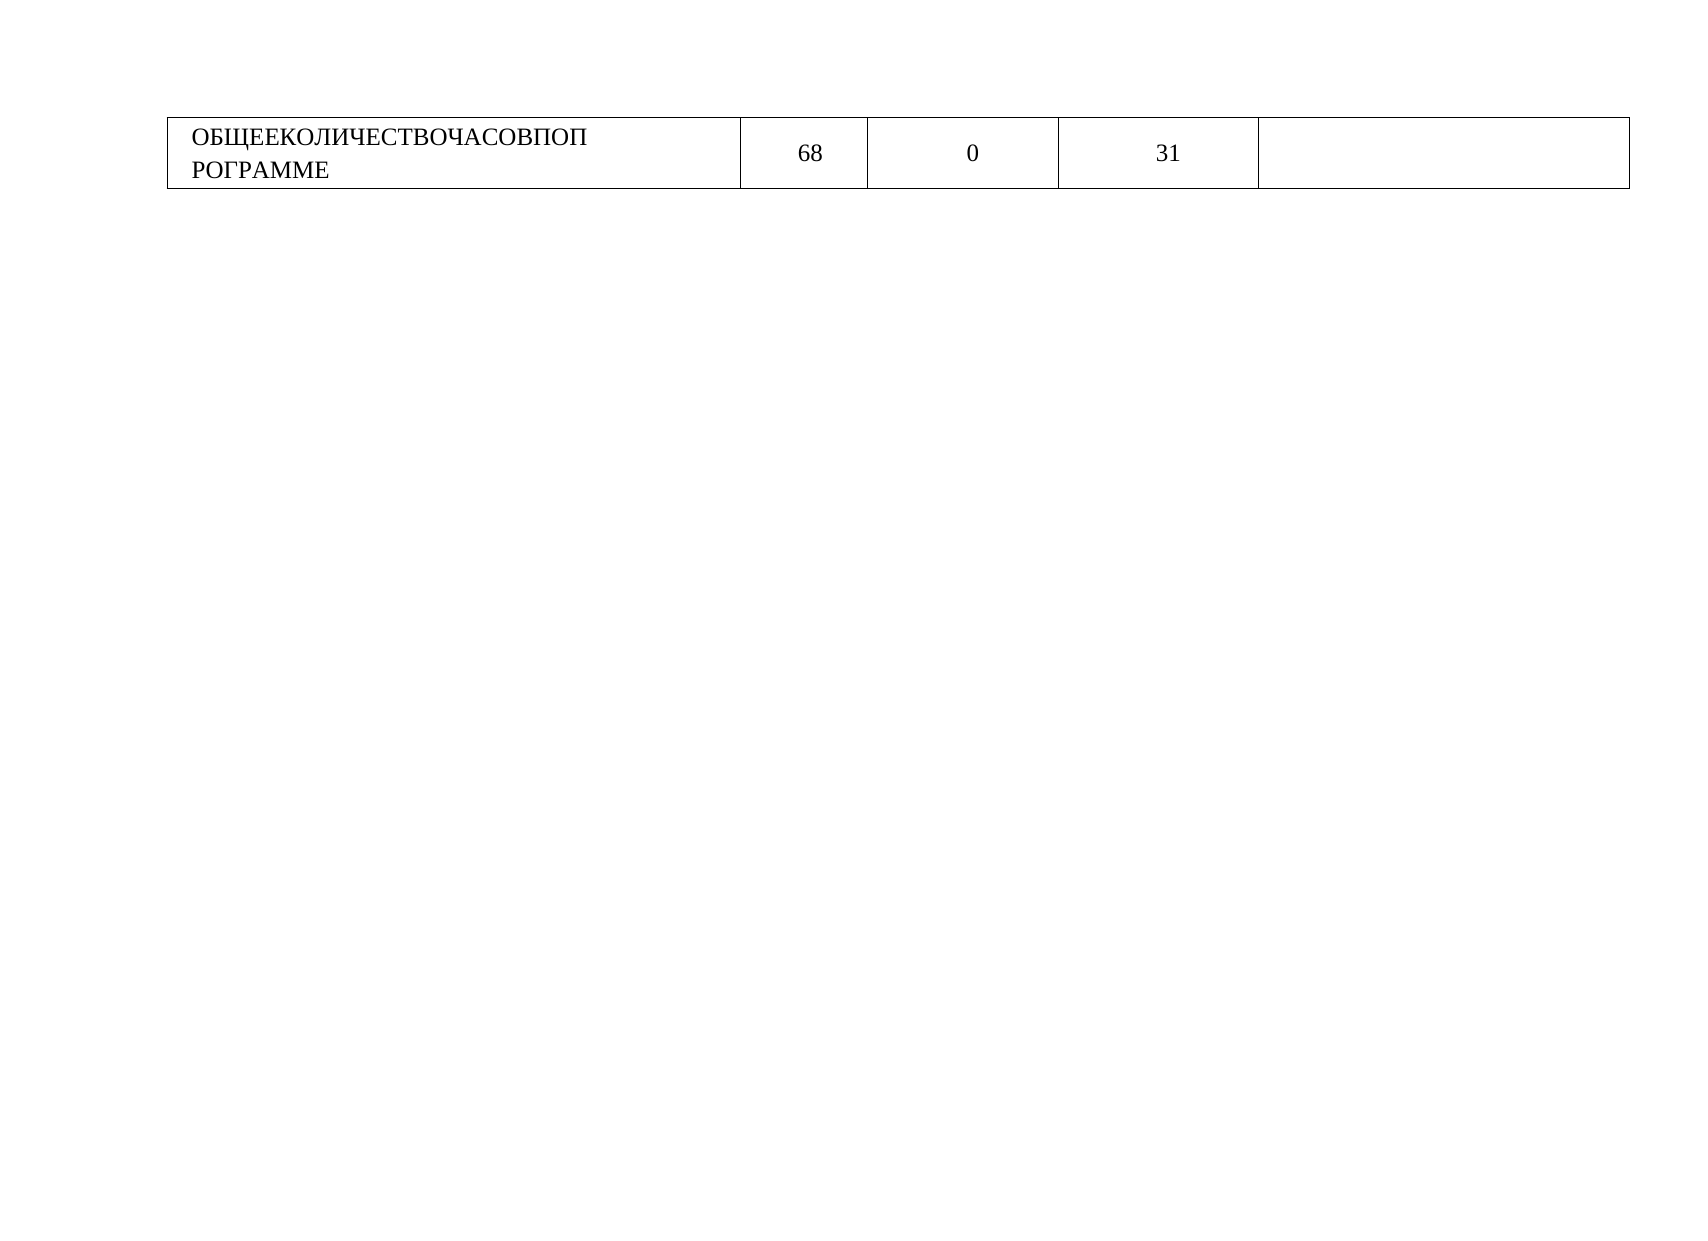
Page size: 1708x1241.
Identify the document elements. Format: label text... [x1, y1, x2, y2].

table_header 31 [1059, 118, 1258, 188]
table_header 68 [741, 118, 867, 188]
table_header 0 [868, 118, 1058, 188]
table_header [1259, 118, 1629, 188]
table_header ОБЩЕЕКОЛИЧЕСТВОЧАСОВПОПРОГРАММЕ [168, 118, 740, 188]
